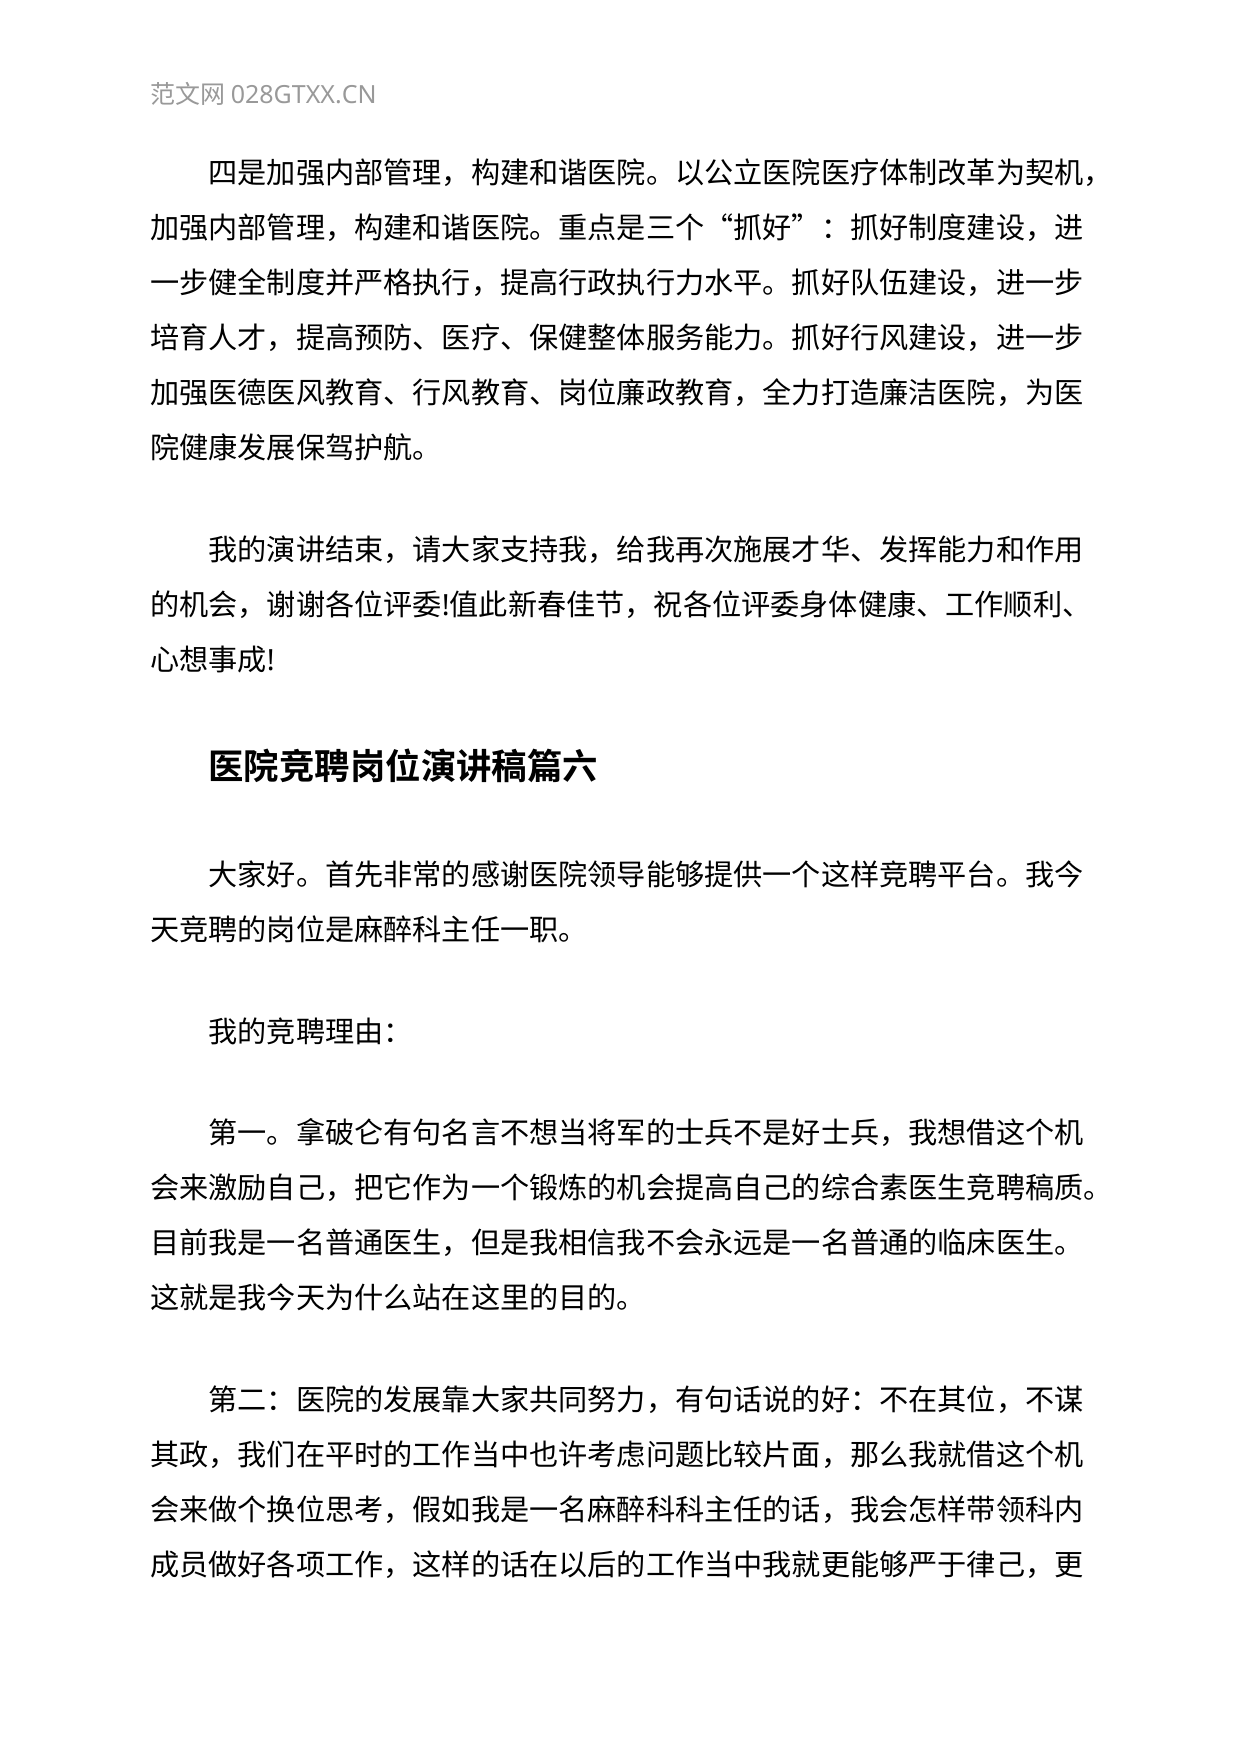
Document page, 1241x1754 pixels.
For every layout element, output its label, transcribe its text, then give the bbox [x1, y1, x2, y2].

text 第一。拿破仑有句名言不想当将军的士兵不是好士兵，我想借这个机会来激励自己，把它作为一个锻炼的机会提高自己的综合素医生竞聘稿质。目前我是一名普通医生，但是我相信我不会永远是一名普通的临床医生。这就是我今天为什么站在这里的目的。 [150, 1110, 1090, 1317]
text 我的竞聘理由： [150, 1008, 1090, 1051]
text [150, 1376, 1090, 1583]
text 我的演讲结束，请大家支持我，给我再次施展才华、发挥能力和作用的机会，谢谢各位评委!值此新春佳节，祝各位评委身体健康、工作顺利、心想事成! [150, 526, 1090, 678]
text 大家好。首先非常的感谢医院领导能够提供一个这样竞聘平台。我今天竞聘的岗位是麻醉科主任一职。 [150, 852, 1090, 949]
text 四是加强内部管理，构建和谐医院。以公立医院医疗体制改革为契机，加强内部管理，构建和谐医院。重点是三个“抓好”：抓好制度建设，进一步健全制度并严格执行，提高行政执行力水平。抓好队伍建设，进一步培育人才，提高预防、医疗、保健整体服务能力。抓好行风建设，进一步加强医德医风教育、行风教育、岗位廉政教育，全力打造廉洁医院，为医院健康发展保驾护航。 [150, 150, 1090, 467]
text 医院竞聘岗位演讲稿篇六 [150, 738, 1090, 789]
